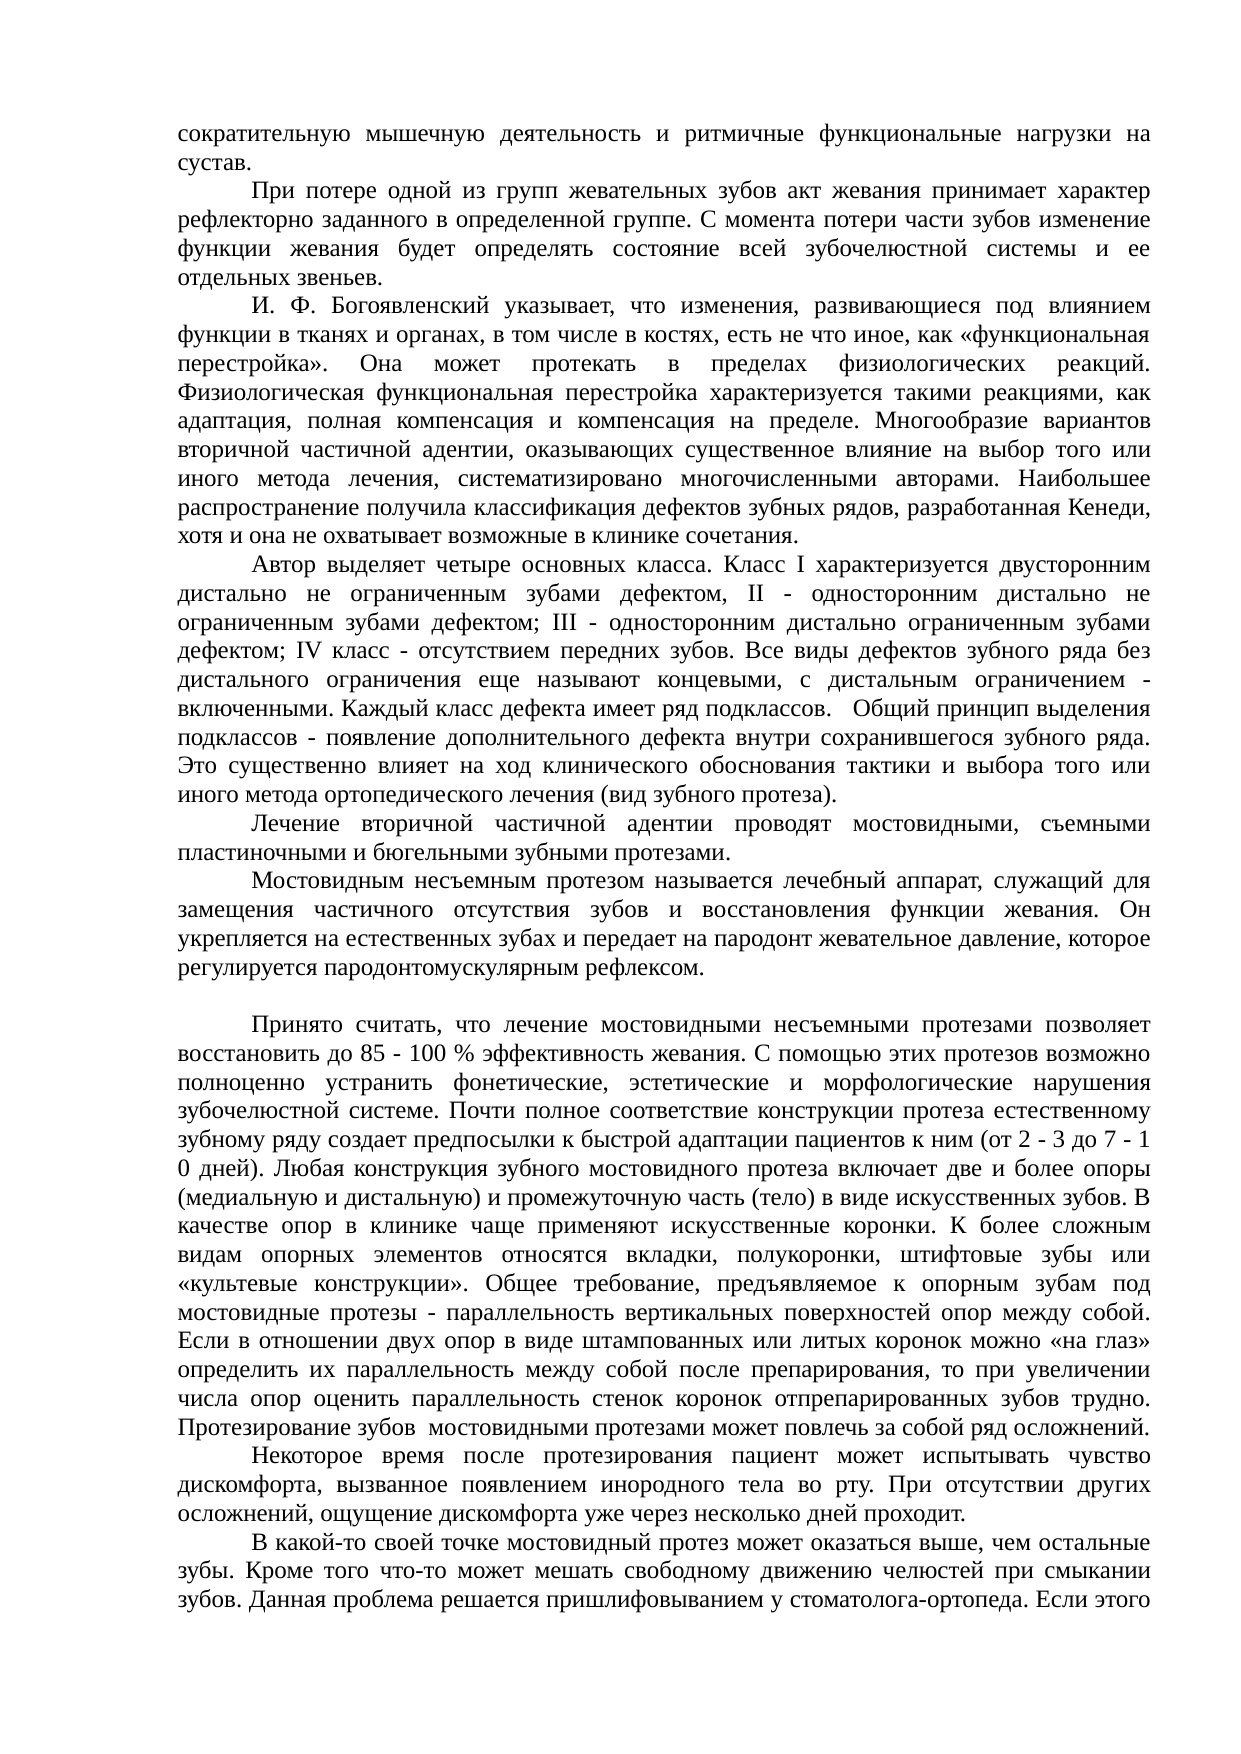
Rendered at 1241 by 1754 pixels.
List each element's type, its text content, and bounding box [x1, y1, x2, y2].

text Лечение вторичной частичной адентии проводят мостовидными, съемными пластиночными и бюгельными зубными протезами. [177, 808, 1152, 866]
text Некоторое время после протезирования пациент может испытывать чувство дискомфорта, вызванное появлением инородного тела во рту. При отсутствии других осложнений, ощущение дискомфорта уже через несколько дней проходит. [177, 1441, 1152, 1527]
text Мостовидным несъемным протезом называется лечебный аппарат, служащий для замещения частичного отсутствия зубов и восстановления функции жевания. Он укрепляется на естественных зубах и передает на пародонт жевательное давление, которое регулируется пародонтомускулярным рефлексом. [177, 866, 1152, 981]
text Автор выделяет четыре основных класса. Класс I характеризуется двусторонним дистально не ограниченным зубами дефектом, II - односторонним дистально не ограниченным зубами дефектом; III - односторонним дистально ограниченным зубами дефектом; IV класс - отсутствием передних зубов. Все виды дефектов зубного ряда без дистального ограничения еще называют концевыми, с дистальным ограничением - включенными. Каждый класс дефекта имеет ряд подклассов. Общий принцип выделения подклассов - появление дополнительного дефекта внутри сохранившегося зубного ряда. Это существенно влияет на ход клинического обоснования тактики и выбора того или иного метода ортопедического лечения (вид зубного протеза). [177, 549, 1152, 808]
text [177, 118, 1152, 176]
text При потере одной из групп жевательных зубов акт жевания принимает характер рефлекторно заданного в определенной группе. С момента потери части зубов изменение функции жевания будет определять состояние всей зубочелюстной системы и ее отдельных звеньев. [177, 176, 1152, 291]
text И. Ф. Богоявленский указывает, что изменения, развивающиеся под влиянием функции в тканях и органах, в том числе в костях, есть не что иное, как «функциональная перестройка». Она может протекать в пределах физиологических реакций. Физиологическая функциональная перестройка характеризуется такими реакциями, как адаптация, полная компенсация и компенсация на пределе. Многообразие вариантов вторичной частичной адентии, оказывающих существенное влияние на выбор того или иного метода лечения, систематизировано многочисленными авторами. Наибольшее распространение получила классификация дефектов зубных рядов, разработанная Кенеди, хотя и она не охватывает возможные в клинике сочетания. [177, 291, 1152, 549]
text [177, 1527, 1152, 1613]
text Принято считать, что лечение мостовидными несъемными протезами позволяет восстановить до 85 - 100 % эффективность жевания. С помощью этих протезов возможно полноценно устранить фонетические, эстетические и морфологические нарушения зубочелюстной системе. Почти полное соответствие конструкции протеза естественному зубному ряду создает предпосылки к быстрой адаптации пациентов к ним (от 2 - 3 до 7 - 1 0 дней). Любая конструкция зубного мостовидного протеза включает две и более опоры (медиальную и дистальную) и промежуточную часть (тело) в виде искусственных зубов. В качестве опор в клинике чаще применяют искусственные коронки. К более сложным видам опорных элементов относятся вкладки, полукоронки, штифтовые зубы или «культевые конструкции». Общее требование, предъявляемое к опорным зубам под мостовидные протезы - параллельность вертикальных поверхностей опор между собой. Если в отношении двух опор в виде штампованных или литых коронок можно «на глаз» определить их параллельность между собой после препарирования, то при увеличении числа опор оценить параллельность стенок коронок отпрепарированных зубов трудно. Протезирование зубов мостовидными протезами может повлечь за собой ряд осложнений. [177, 1009, 1152, 1441]
